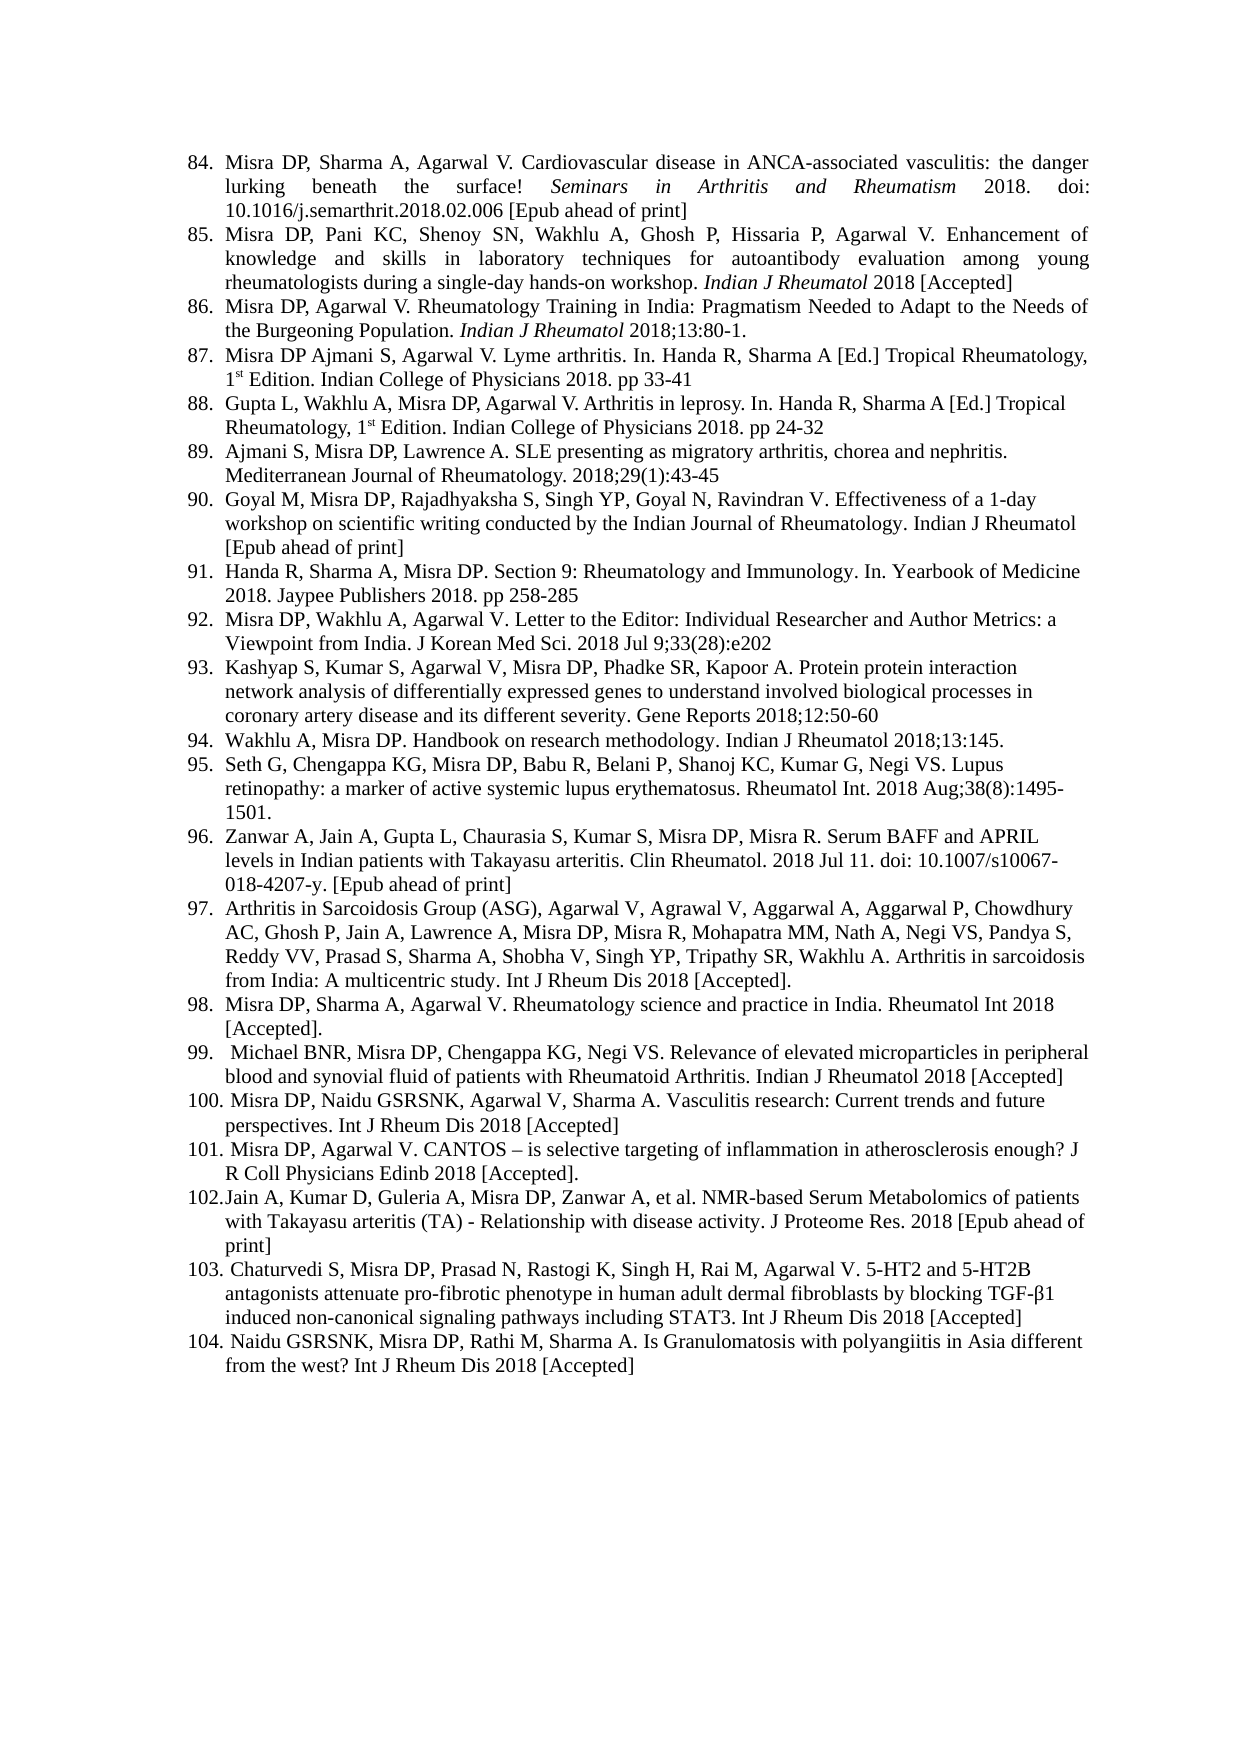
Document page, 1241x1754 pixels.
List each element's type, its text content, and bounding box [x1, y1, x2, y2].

list Seth G, Chengappa KG, Misra DP, Babu R, Belani P, Shanoj KC, Kumar G, Negi VS. Lupus retinopathy: a marker of active systemic lupus erythematosus. Rheumatol Int. 2018 Aug;38(8):1495-1501. [187, 752, 1090, 824]
list Misra DP, Agarwal V. Rheumatology Training in India: Pragmatism Needed to Adapt to the Needs of the Burgeoning Population. Indian J Rheumatol 2018;13:80-1. [187, 294, 1090, 342]
list Misra DP, Wakhlu A, Agarwal V. Letter to the Editor: Individual Researcher and Author Metrics: a Viewpoint from India. J Korean Med Sci. 2018 Jul 9;33(28):e202 [187, 607, 1090, 655]
list Misra DP, Naidu GSRSNK, Agarwal V, Sharma A. Vasculitis research: Current trends and future perspectives. Int J Rheum Dis 2018 [Accepted] [187, 1088, 1090, 1137]
list Arthritis in Sarcoidosis Group (ASG), Agarwal V, Agrawal V, Aggarwal A, Aggarwal P, Chowdhury AC, Ghosh P, Jain A, Lawrence A, Misra DP, Misra R, Mohapatra MM, Nath A, Negi VS, Pandya S, Reddy VV, Prasad S, Sharma A, Shobha V, Singh YP, Tripathy SR, Wakhlu A. Arthritis in sarcoidosis from India: A multicentric study. Int J Rheum Dis 2018 [Accepted]. [187, 896, 1090, 992]
list Gupta L, Wakhlu A, Misra DP, Agarwal V. Arthritis in leprosy. In. Handa R, Sharma A [Ed.] Tropical Rheumatology, 1st Edition. Indian College of Physicians 2018. pp 24-32 [187, 391, 1090, 439]
list Michael BNR, Misra DP, Chengappa KG, Negi VS. Relevance of elevated microparticles in peripheral blood and synovial fluid of patients with Rheumatoid Arthritis. Indian J Rheumatol 2018 [Accepted] [187, 1040, 1090, 1088]
list Jain A, Kumar D, Guleria A, Misra DP, Zanwar A, et al. NMR-based Serum Metabolomics of patients with Takayasu arteritis (TA) - Relationship with disease activity. J Proteome Res. 2018 [Epub ahead of print] [187, 1185, 1090, 1257]
list Misra DP, Agarwal V. CANTOS – is selective targeting of inflammation in atherosclerosis enough? J R Coll Physicians Edinb 2018 [Accepted]. [187, 1137, 1090, 1185]
list Misra DP, Sharma A, Agarwal V. Rheumatology science and practice in India. Rheumatol Int 2018 [Accepted]. [187, 992, 1090, 1040]
list Ajmani S, Misra DP, Lawrence A. SLE presenting as migratory arthritis, chorea and nephritis. Mediterranean Journal of Rheumatology. 2018;29(1):43-45 [187, 439, 1090, 487]
list Misra DP, Sharma A, Agarwal V. Cardiovascular disease in ANCA-associated vasculitis: the danger lurking beneath the surface! Seminars in Arthritis and Rheumatism 2018. doi: 10.1016/j.semarthrit.2018.02.006 [Epub ahead of print] [187, 150, 1090, 222]
list Goyal M, Misra DP, Rajadhyaksha S, Singh YP, Goyal N, Ravindran V. Effectiveness of a 1-day workshop on scientific writing conducted by the Indian Journal of Rheumatology. Indian J Rheumatol [Epub ahead of print] [187, 487, 1090, 559]
list Naidu GSRSNK, Misra DP, Rathi M, Sharma A. Is Granulomatosis with polyangiitis in Asia different from the west? Int J Rheum Dis 2018 [Accepted] [187, 1329, 1090, 1377]
list Zanwar A, Jain A, Gupta L, Chaurasia S, Kumar S, Misra DP, Misra R. Serum BAFF and APRIL levels in Indian patients with Takayasu arteritis. Clin Rheumatol. 2018 Jul 11. doi: 10.1007/s10067-018-4207-y. [Epub ahead of print] [187, 824, 1090, 896]
list Kashyap S, Kumar S, Agarwal V, Misra DP, Phadke SR, Kapoor A. Protein protein interaction network analysis of differentially expressed genes to understand involved biological processes in coronary artery disease and its different severity. Gene Reports 2018;12:50-60 [187, 655, 1090, 727]
list Wakhlu A, Misra DP. Handbook on research methodology. Indian J Rheumatol 2018;13:145. [187, 727, 1090, 752]
list Handa R, Sharma A, Misra DP. Section 9: Rheumatology and Immunology. In. Yearbook of Medicine 2018. Jaypee Publishers 2018. pp 258-285 [187, 559, 1090, 607]
list Misra DP Ajmani S, Agarwal V. Lyme arthritis. In. Handa R, Sharma A [Ed.] Tropical Rheumatology, 1st Edition. Indian College of Physicians 2018. pp 33-41 [187, 342, 1090, 391]
list Chaturvedi S, Misra DP, Prasad N, Rastogi K, Singh H, Rai M, Agarwal V. 5-HT2 and 5-HT2B antagonists attenuate pro-fibrotic phenotype in human adult dermal fibroblasts by blocking TGF-β1 induced non-canonical signaling pathways including STAT3. Int J Rheum Dis 2018 [Accepted] [187, 1257, 1090, 1329]
list Misra DP, Pani KC, Shenoy SN, Wakhlu A, Ghosh P, Hissaria P, Agarwal V. Enhancement of knowledge and skills in laboratory techniques for autoantibody evaluation among young rheumatologists during a single-day hands-on workshop. Indian J Rheumatol 2018 [Accepted] [187, 222, 1090, 294]
